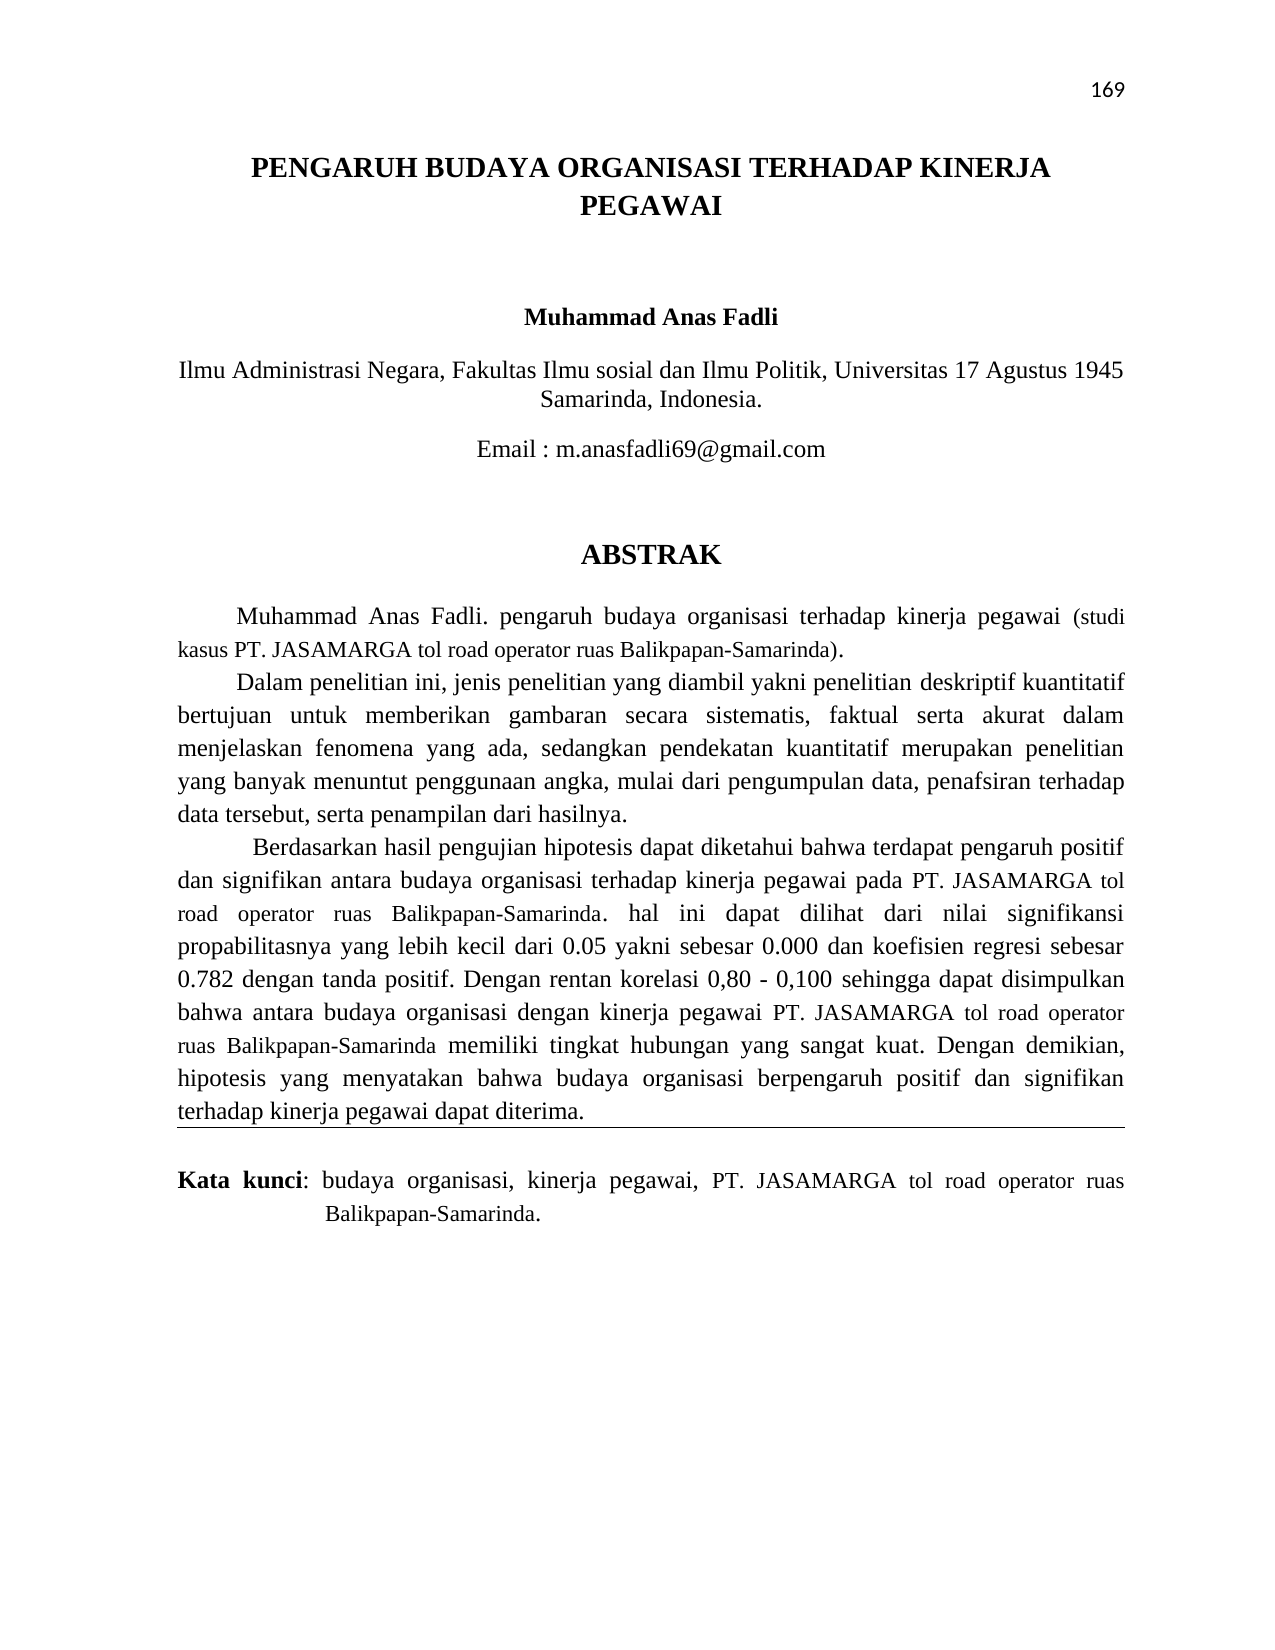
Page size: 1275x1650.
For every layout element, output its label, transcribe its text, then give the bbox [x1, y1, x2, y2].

text Dalam penelitian ini, jenis penelitian yang diambil yakni penelitian deskriptif kuantitatif bertujuan untuk memberikan gambaran secara sistematis, faktual serta akurat dalam menjelaskan fenomena yang ada, sedangkan pendekatan kuantitatif merupakan penelitian yang banyak menuntut penggunaan angka, mulai dari pengumpulan data, penafsiran terhadap data tersebut, serta penampilan dari hasilnya. [177, 667, 1125, 828]
text ABSTRAK [177, 537, 1125, 571]
text Email : m.anasfadli69@gmail.com [177, 434, 1125, 463]
text Berdasarkan hasil pengujian hipotesis dapat diketahui bahwa terdapat pengaruh positif dan signifikan antara budaya organisasi terhadap kinerja pegawai pada PT. JASAMARGA tol road operator ruas Balikpapan-Samarinda. hal ini dapat dilihat dari nilai signifikansi propabilitasnya yang lebih kecil dari 0.05 yakni sebesar 0.000 dan koefisien regresi sebesar 0.782 dengan tanda positif. Dengan rentan korelasi 0,80 - 0,100 sehingga dapat disimpulkan bahwa antara budaya organisasi dengan kinerja pegawai PT. JASAMARGA tol road operator ruas Balikpapan-Samarinda memiliki tingkat hubungan yang sangat kuat. Dengan demikian, hipotesis yang menyatakan bahwa budaya organisasi berpengaruh positif dan signifikan terhadap kinerja pegawai dapat diterima. [177, 832, 1125, 1127]
text Muhammad Anas Fadli. pengaruh budaya organisasi terhadap kinerja pegawai (studi kasus PT. JASAMARGA tol road operator ruas Balikpapan-Samarinda). [177, 601, 1125, 663]
text Kata kunci: budaya organisasi, kinerja pegawai, PT. JASAMARGA tol road operator ruas Balikpapan-Samarinda. [177, 1166, 1125, 1227]
text Muhammad Anas Fadli [177, 302, 1125, 331]
text Ilmu Administrasi Negara, Fakultas Ilmu sosial dan Ilmu Politik, Universitas 17 Agustus 1945 Samarinda, Indonesia. [177, 356, 1125, 413]
text PENGARUH BUDAYA ORGANISASI TERHADAP KINERJA PEGAWAI [177, 150, 1125, 222]
